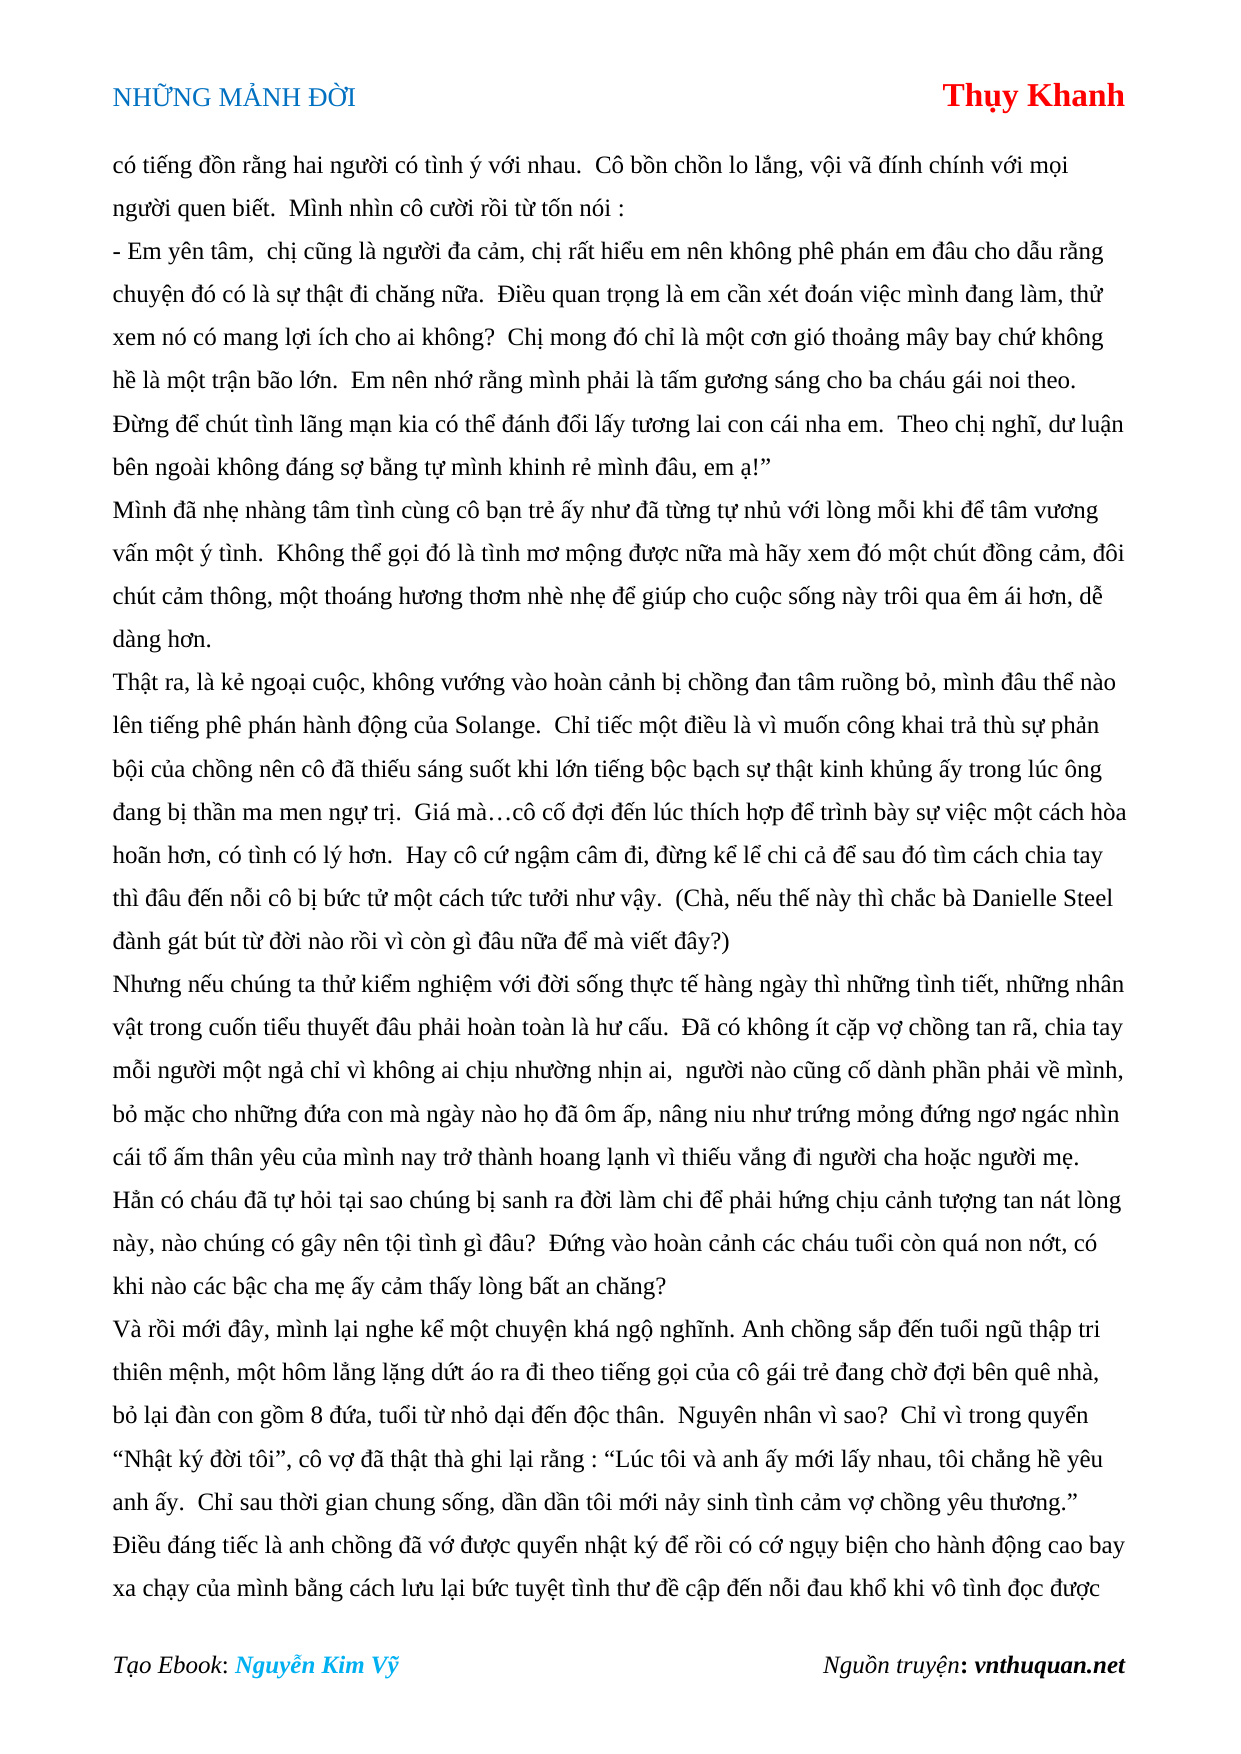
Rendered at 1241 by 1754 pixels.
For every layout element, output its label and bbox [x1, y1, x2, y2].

text [112, 150, 1128, 1602]
